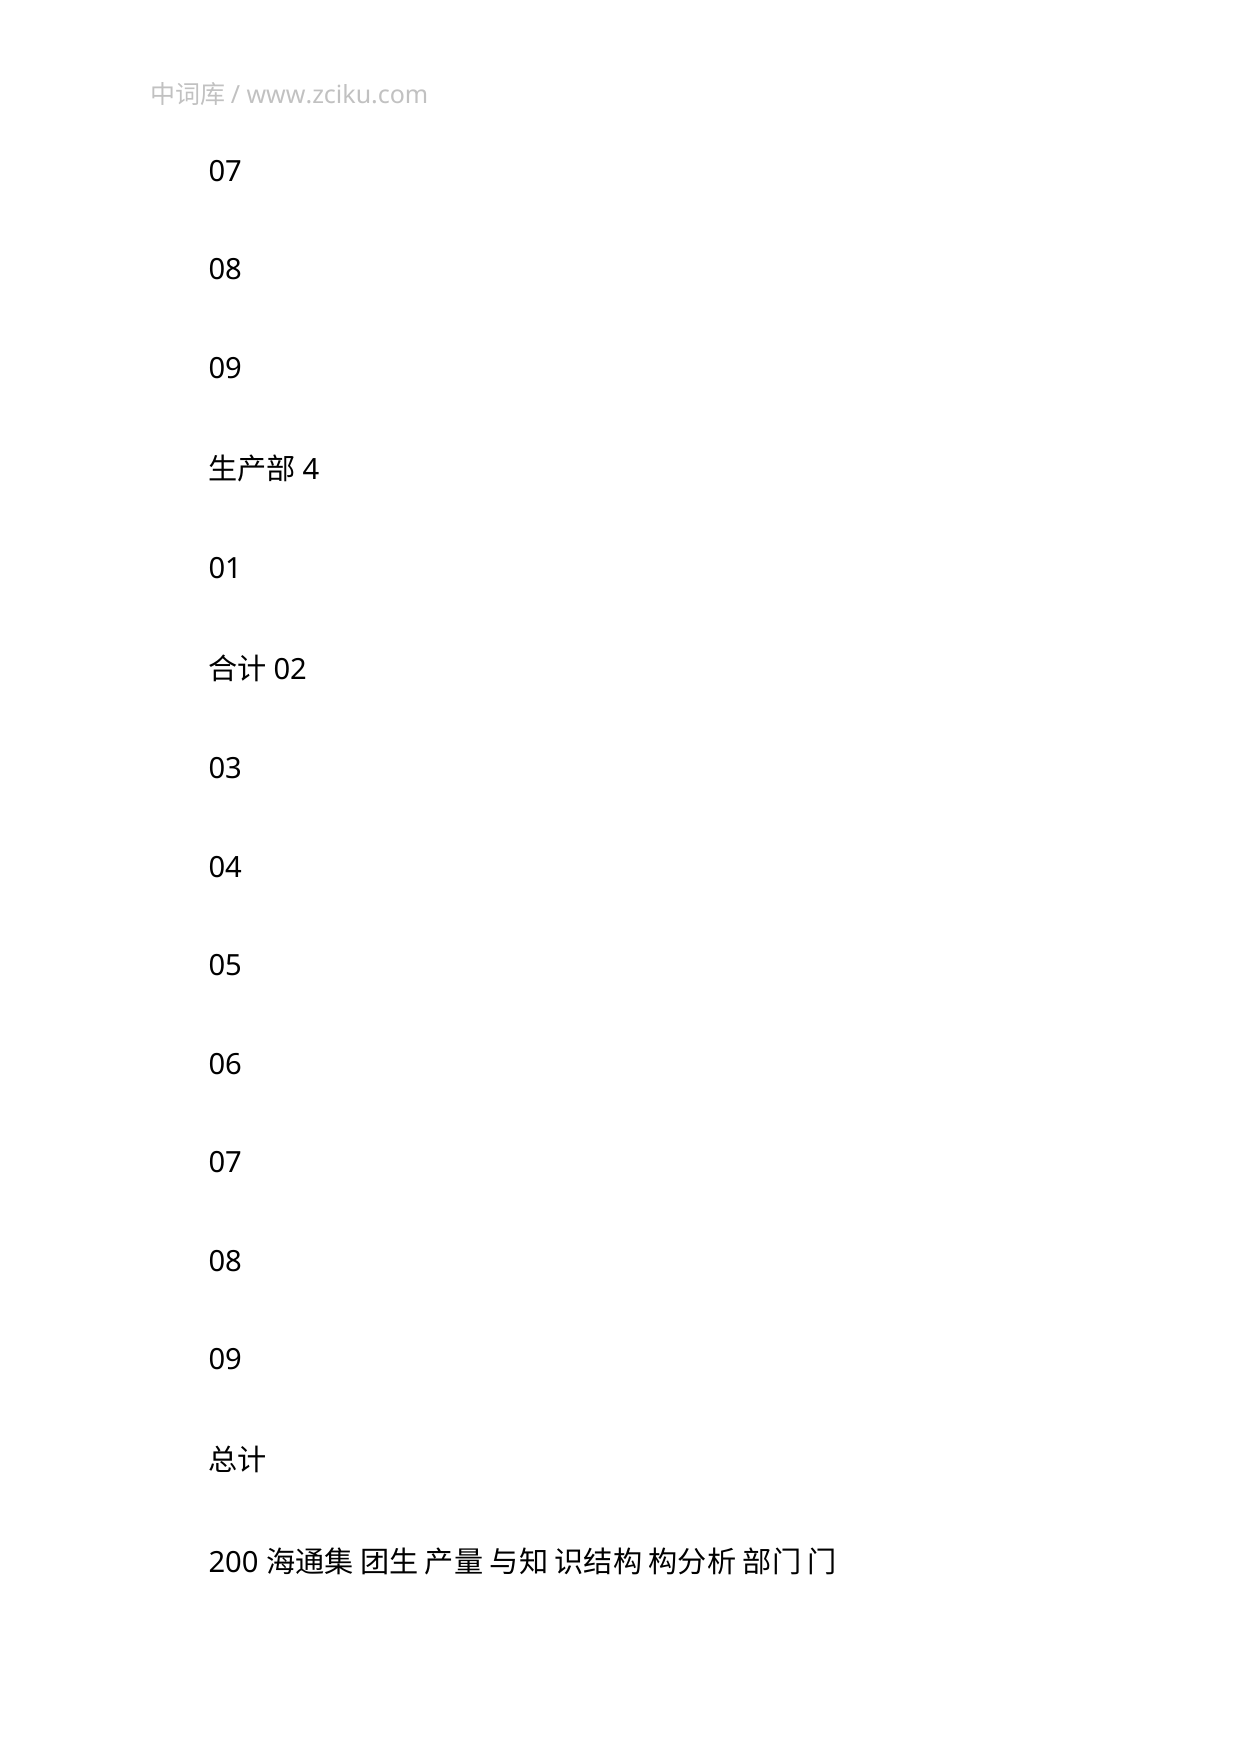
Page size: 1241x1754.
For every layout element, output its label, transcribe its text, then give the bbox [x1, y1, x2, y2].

text 05 [150, 944, 1090, 984]
text 合计 02 [150, 646, 1090, 688]
text 03 [150, 748, 1090, 787]
text 01 [150, 547, 1090, 587]
text 08 [150, 248, 1090, 288]
text 07 [150, 150, 1090, 190]
text 09 [150, 347, 1090, 387]
text 07 [150, 1141, 1090, 1181]
text 06 [150, 1043, 1090, 1083]
text 09 [150, 1338, 1090, 1378]
text 04 [150, 846, 1090, 886]
text 总计 [150, 1437, 1090, 1479]
text 200 海通集 团生 产量 与知 识结构 构分析 部门 门 [150, 1538, 1090, 1581]
text 生产部 4 [150, 445, 1090, 488]
text 08 [150, 1240, 1090, 1279]
